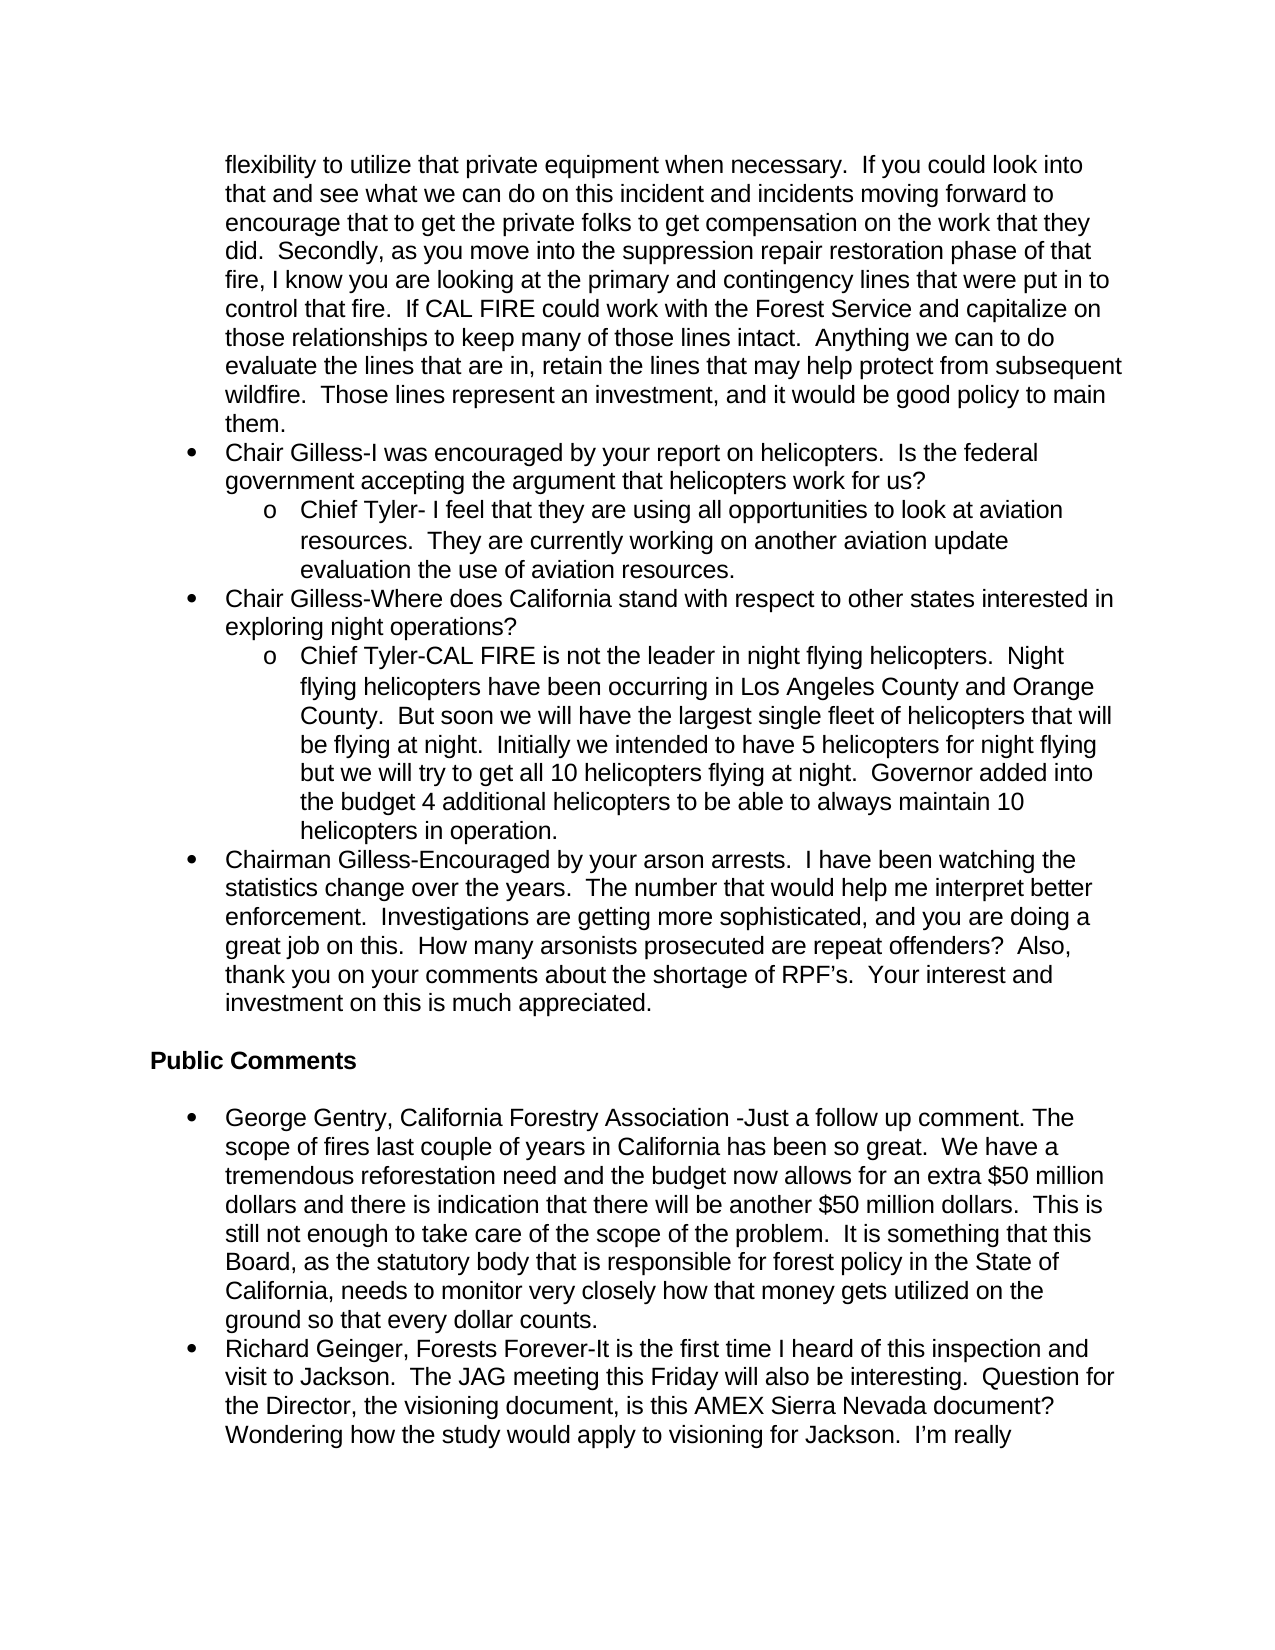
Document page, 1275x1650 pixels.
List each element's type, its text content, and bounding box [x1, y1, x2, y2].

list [187, 1333, 1125, 1449]
list Chair Gilless-I was encouraged by your report on helicopters. Is the federal government accepting the argument that helicopters work for us? [187, 437, 1125, 495]
list George Gentry, California Forestry Association -Just a follow up comment. The scope of fires last couple of years in California has been so great. We have a tremendous reforestation need and the budget now allows for an extra $50 million dollars and there is indication that there will be another $50 million dollars. This is still not enough to take care of the scope of the problem. It is something that this Board, as the statutory body that is responsible for forest policy in the State of California, needs to monitor very closely how that money gets utilized on the ground so that every dollar counts. [187, 1103, 1125, 1333]
text Public Comments [150, 1046, 1125, 1075]
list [187, 150, 1125, 437]
list Chair Gilless-Where does California stand with respect to other states interested in exploring night operations? [187, 583, 1125, 641]
list Chairman Gilless-Encouraged by your arson arrests. I have been watching the statistics change over the years. The number that would help me interpret better enforcement. Investigations are getting more sophisticated, and you are doing a great job on this. How many arsonists prosecuted are repeat offenders? Also, thank you on your comments about the shortage of RPF’s. Your interest and investment on this is much appreciated. [187, 844, 1125, 1017]
list Chief Tyler- I feel that they are using all opportunities to look at aviation resources. They are currently working on another aviation update evaluation the use of aviation resources. [262, 495, 1125, 583]
list Chief Tyler-CAL FIRE is not the leader in night flying helicopters. Night flying helicopters have been occurring in Los Angeles County and Orange County. But soon we will have the largest single fleet of helicopters that will be flying at night. Initially we intended to have 5 helicopters for night flying but we will try to get all 10 helicopters flying at night. Governor added into the budget 4 additional helicopters to be able to always maintain 10 helicopters in operation. [262, 641, 1125, 844]
